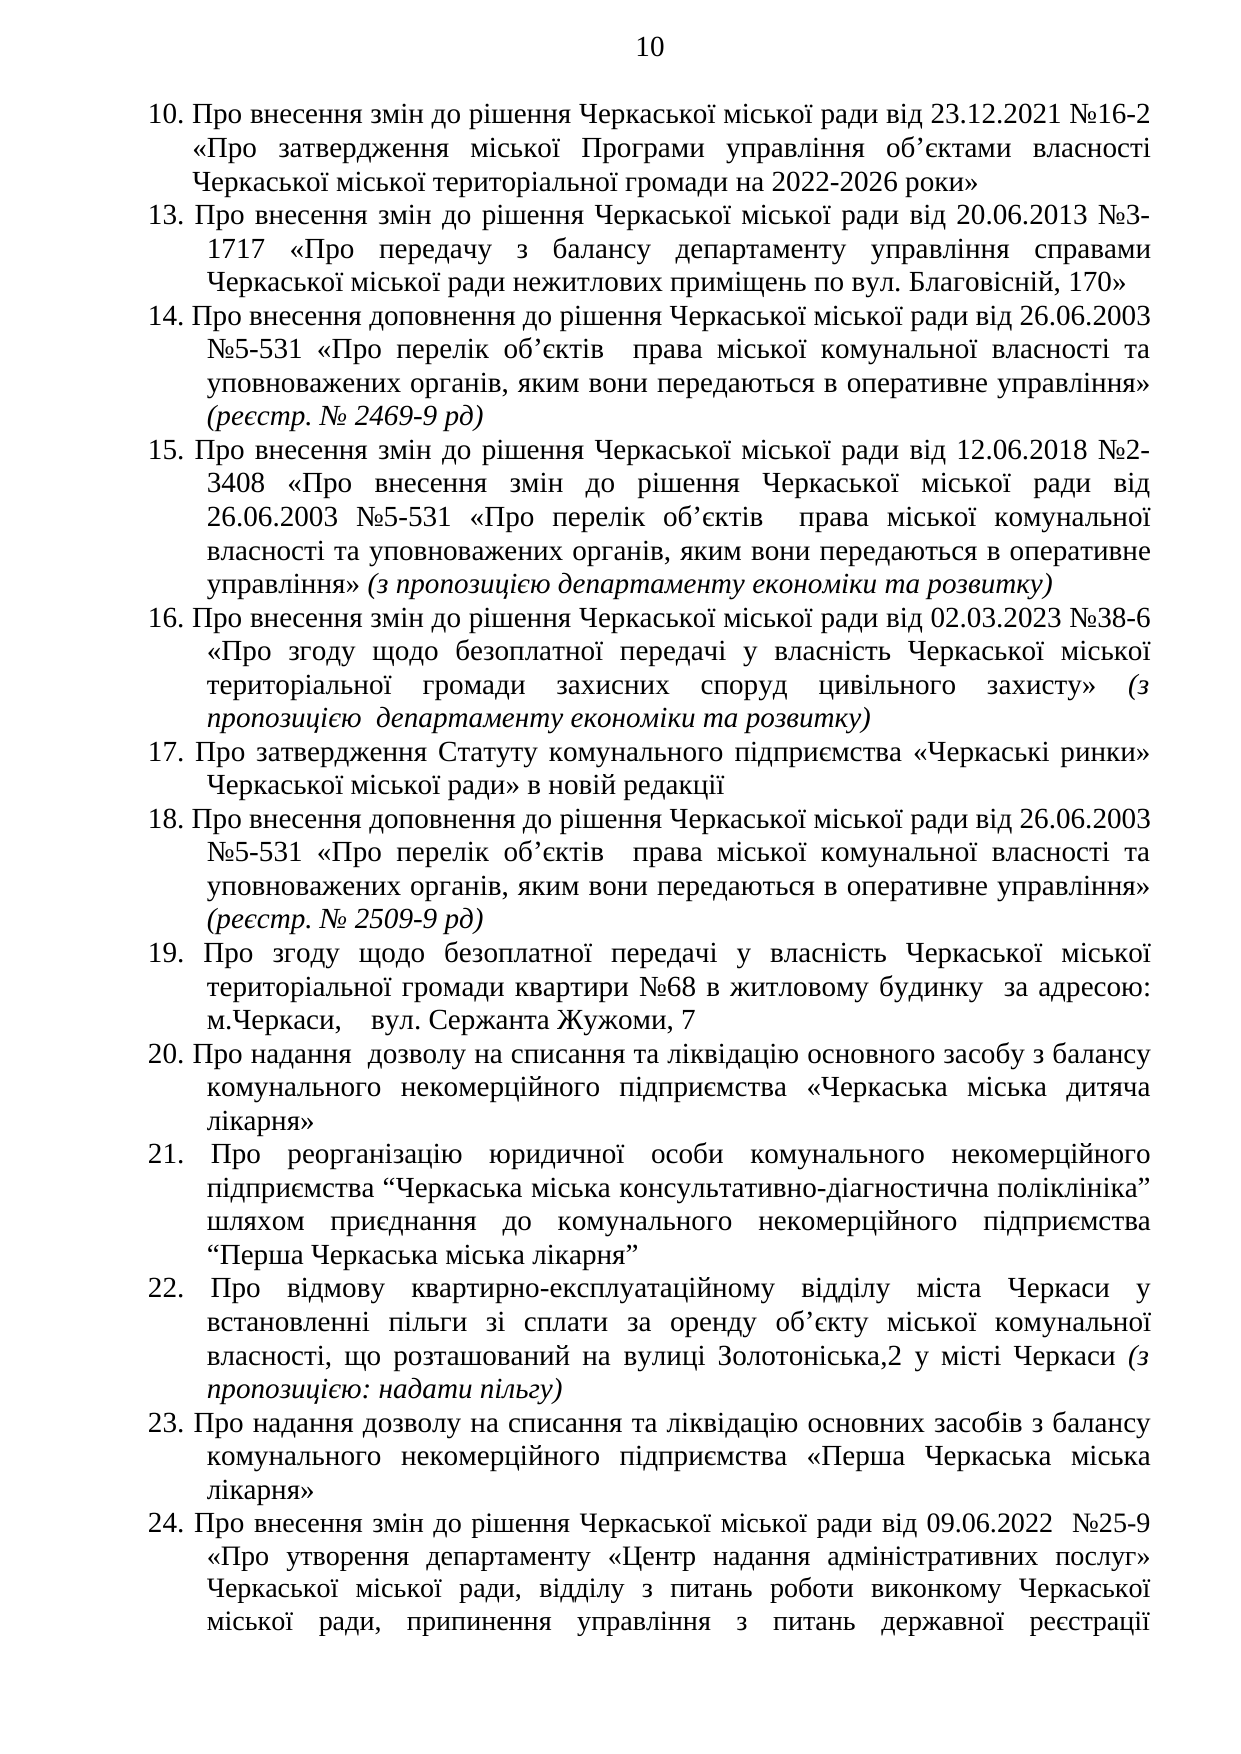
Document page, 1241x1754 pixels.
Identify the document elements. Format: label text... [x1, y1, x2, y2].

text 13. Про внесення змін до рішення Черкаської міської ради від 20.06.2013 №3-1717 «Про передачу з балансу департаменту управління справами Черкаської міської ради нежитлових приміщень по вул. Благовісній, 170» [148, 197, 1152, 298]
text 20. Про надання дозволу на списання та ліквідацію основного засобу з балансу комунального некомерційного підприємства «Черкаська міська дитяча лікарня» [148, 1036, 1152, 1136]
text 22. Про відмову квартирно-експлуатаційному відділу міста Черкаси у встановленні пільги зі сплати за оренду об’єкту міської комунальної власності, що розташований на вулиці Золотоніська,2 у місті Черкаси (з пропозицією: надати пільгу) [148, 1271, 1152, 1405]
text 21. Про реорганізацію юридичної особи комунального некомерційного підприємства “Черкаська міська консультативно-діагностична поліклініка” шляхом приєднання до комунального некомерційного підприємства “Перша Черкаська міська лікарня” [148, 1136, 1152, 1271]
text 14. Про внесення доповнення до рішення Черкаської міської ради від 26.06.2003 №5-531 «Про перелік об’єктів права міської комунальної власності та уповноважених органів, яким вони передаються в оперативне управління» (реєстр. № 2469-9 рд) [148, 298, 1152, 432]
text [148, 1505, 1152, 1636]
text 10. Про внесення змін до рішення Черкаської міської ради від 23.12.2021 №16-2 «Про затвердження міської Програми управління об’єктами власності Черкаської міської територіальної громади на 2022-2026 роки» [148, 97, 1152, 197]
text 18. Про внесення доповнення до рішення Черкаської міської ради від 26.06.2003 №5-531 «Про перелік об’єктів права міської комунальної власності та уповноважених органів, яким вони передаються в оперативне управління» (реєстр. № 2509-9 рд) [148, 801, 1152, 935]
text 17. Про затвердження Статуту комунального підприємства «Черкаські ринки» Черкаської міської ради» в новій редакції [148, 734, 1152, 801]
text 19. Про згоду щодо безоплатної передачі у власність Черкаської міської територіальної громади квартири №68 в житловому будинку за адресою: м.Черкаси, вул. Сержанта Жужоми, 7 [148, 935, 1152, 1036]
text 16. Про внесення змін до рішення Черкаської міської ради від 02.03.2023 №38-6 «Про згоду щодо безоплатної передачі у власність Черкаської міської територіальної громади захисних споруд цивільного захисту» (з пропозицією департаменту економіки та розвитку) [148, 600, 1152, 734]
text 23. Про надання дозволу на списання та ліквідацію основних засобів з балансу комунального некомерційного підприємства «Перша Черкаська міська лікарня» [148, 1405, 1152, 1505]
text 15. Про внесення змін до рішення Черкаської міської ради від 12.06.2018 №2-3408 «Про внесення змін до рішення Черкаської міської ради від 26.06.2003 №5-531 «Про перелік об’єктів права міської комунальної власності та уповноважених органів, яким вони передаються в оперативне управління» (з пропозицією департаменту економіки та розвитку) [148, 432, 1152, 600]
